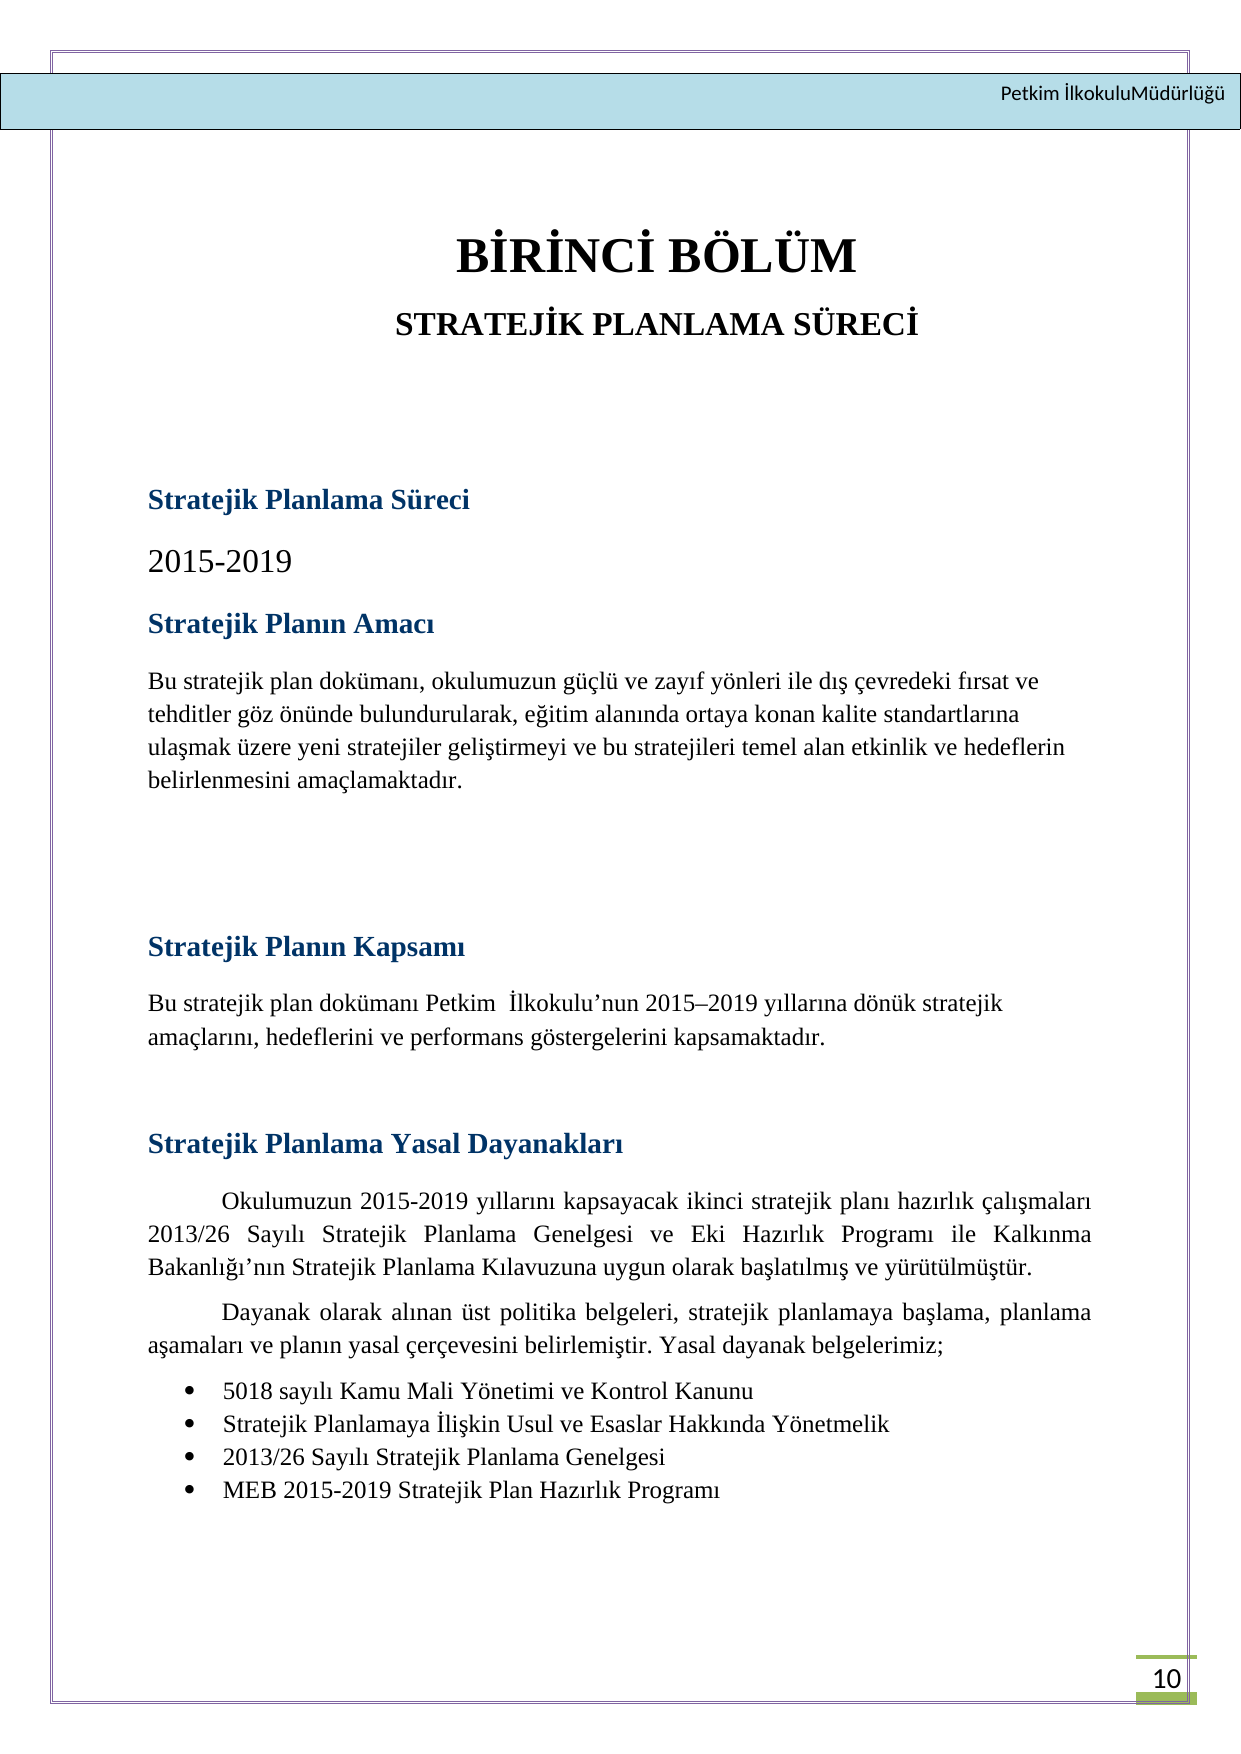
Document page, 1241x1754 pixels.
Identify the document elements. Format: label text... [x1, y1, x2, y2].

text Stratejik Planlama Yasal Dayanakları [148, 1126, 1093, 1160]
text Stratejik Planın Kapsamı [148, 929, 1093, 963]
text Stratejik Planın Amacı [148, 606, 1093, 640]
list MEB 2015-2019 Stratejik Plan Hazırlık Programı [185, 1475, 1093, 1504]
text 2015-2019 [148, 542, 1093, 580]
list 5018 sayılı Kamu Mali Yönetimi ve Kontrol Kanunu [185, 1376, 1093, 1405]
text BİRİNCİ BÖLÜM [148, 226, 1093, 283]
list Stratejik Planlamaya İlişkin Usul ve Esaslar Hakkında Yönetmelik [185, 1409, 1093, 1438]
text Dayanak olarak alınan üst politika belgeleri, stratejik planlamaya başlama, planlama aşamaları ve planın yasal çerçevesini belirlemiştir. Yasal dayanak belgelerimiz; [148, 1297, 1093, 1359]
text Stratejik Planlama Süreci [148, 482, 1093, 516]
text Okulumuzun 2015-2019 yıllarını kapsayacak ikinci stratejik planı hazırlık çalışmaları 2013/26 Sayılı Stratejik Planlama Genelgesi ve Eki Hazırlık Programı ile Kalkınma Bakanlığı’nın Stratejik Planlama Kılavuzuna uygun olarak başlatılmış ve yürütülmüştür. [148, 1186, 1093, 1281]
text STRATEJİK PLANLAMA SÜRECİ [148, 304, 1093, 343]
list 2013/26 Sayılı Stratejik Planlama Genelgesi [185, 1442, 1093, 1471]
text Bu stratejik plan dokümanı, okulumuzun güçlü ve zayıf yönleri ile dış çevredeki fırsat ve tehditler göz önünde bulundurularak, eğitim alanında ortaya konan kalite standartlarına ulaşmak üzere yeni stratejiler geliştirmeyi ve bu stratejileri temel alan etkinlik ve hedeflerin belirlenmesini amaçlamaktadır. [148, 666, 1093, 794]
text Bu stratejik plan dokümanı Petkim İlkokulu’nun 2015–2019 yıllarına dönük stratejik amaçlarını, hedeflerini ve performans göstergelerini kapsamaktadır. [148, 988, 1093, 1050]
